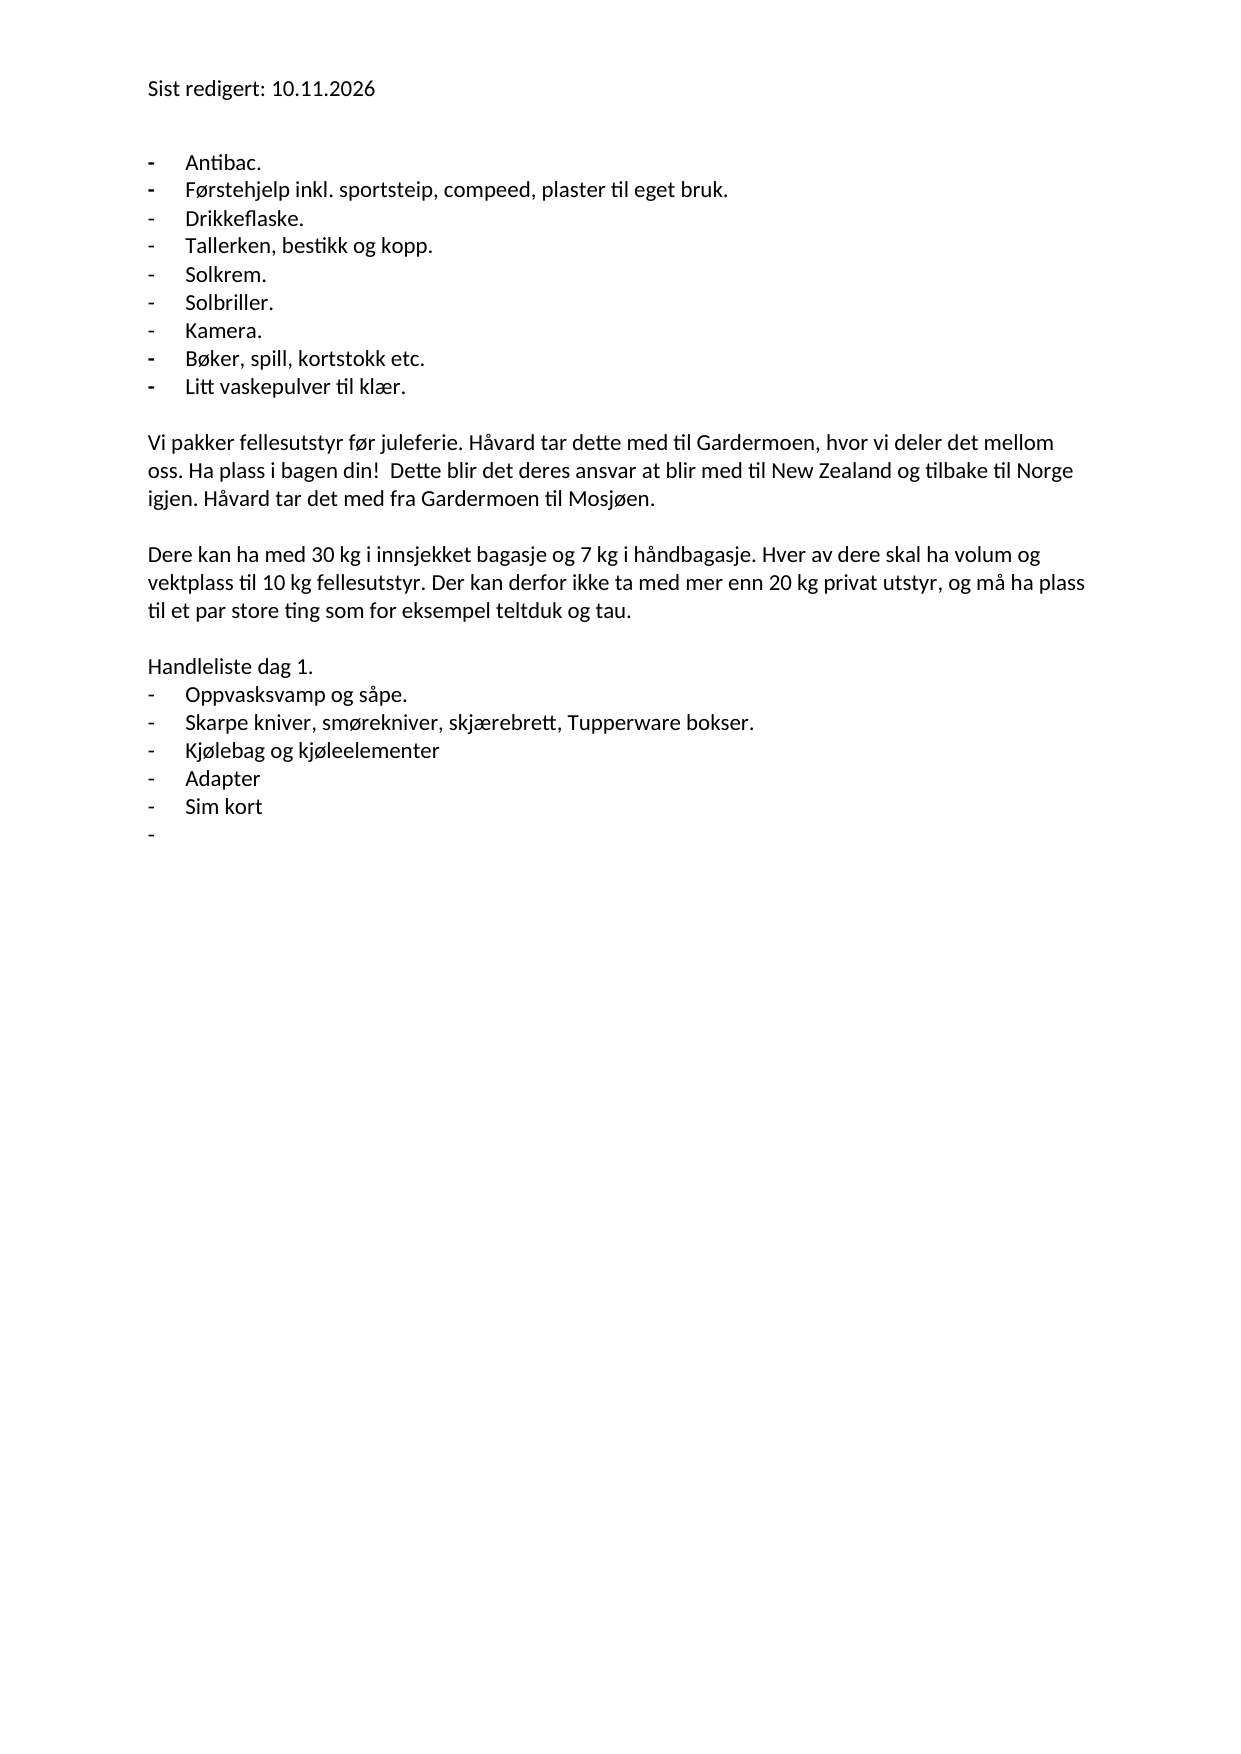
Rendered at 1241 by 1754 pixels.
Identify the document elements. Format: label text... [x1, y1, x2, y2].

text Handleliste dag 1. [148, 652, 1093, 680]
list Skarpe kniver, smørekniver, skjærebrett, Tupperware bokser. [148, 708, 1093, 736]
list Sim kort [148, 792, 1093, 820]
list Adapter [148, 764, 1093, 792]
list Oppvasksvamp og såpe. [148, 680, 1093, 708]
list Førstehjelp inkl. sportsteip, compeed, plaster til eget bruk. [148, 176, 1093, 204]
list Kamera. [148, 316, 1093, 344]
text Dere kan ha med 30 kg i innsjekket bagasje og 7 kg i håndbagasje. Hver av dere skal ha volum og vektplass til 10 kg fellesutstyr. Der kan derfor ikke ta med mer enn 20 kg privat utstyr, og må ha plass til et par store ting som for eksempel teltduk og tau. [148, 540, 1093, 624]
list Kjølebag og kjøleelementer [148, 736, 1093, 764]
list Solkrem. [148, 260, 1093, 288]
list Tallerken, bestikk og kopp. [148, 232, 1093, 260]
list Antibac. [148, 148, 1093, 176]
list Litt vaskepulver til klær. [148, 372, 1093, 400]
text Vi pakker fellesutstyr før juleferie. Håvard tar dette med til Gardermoen, hvor vi deler det mellom oss. Ha plass i bagen din! Dette blir det deres ansvar at blir med til New Zealand og tilbake til Norge igjen. Håvard tar det med fra Gardermoen til Mosjøen. [148, 428, 1093, 512]
list Bøker, spill, kortstokk etc. [148, 344, 1093, 372]
list Drikkeflaske. [148, 204, 1093, 232]
list Solbriller. [148, 288, 1093, 316]
